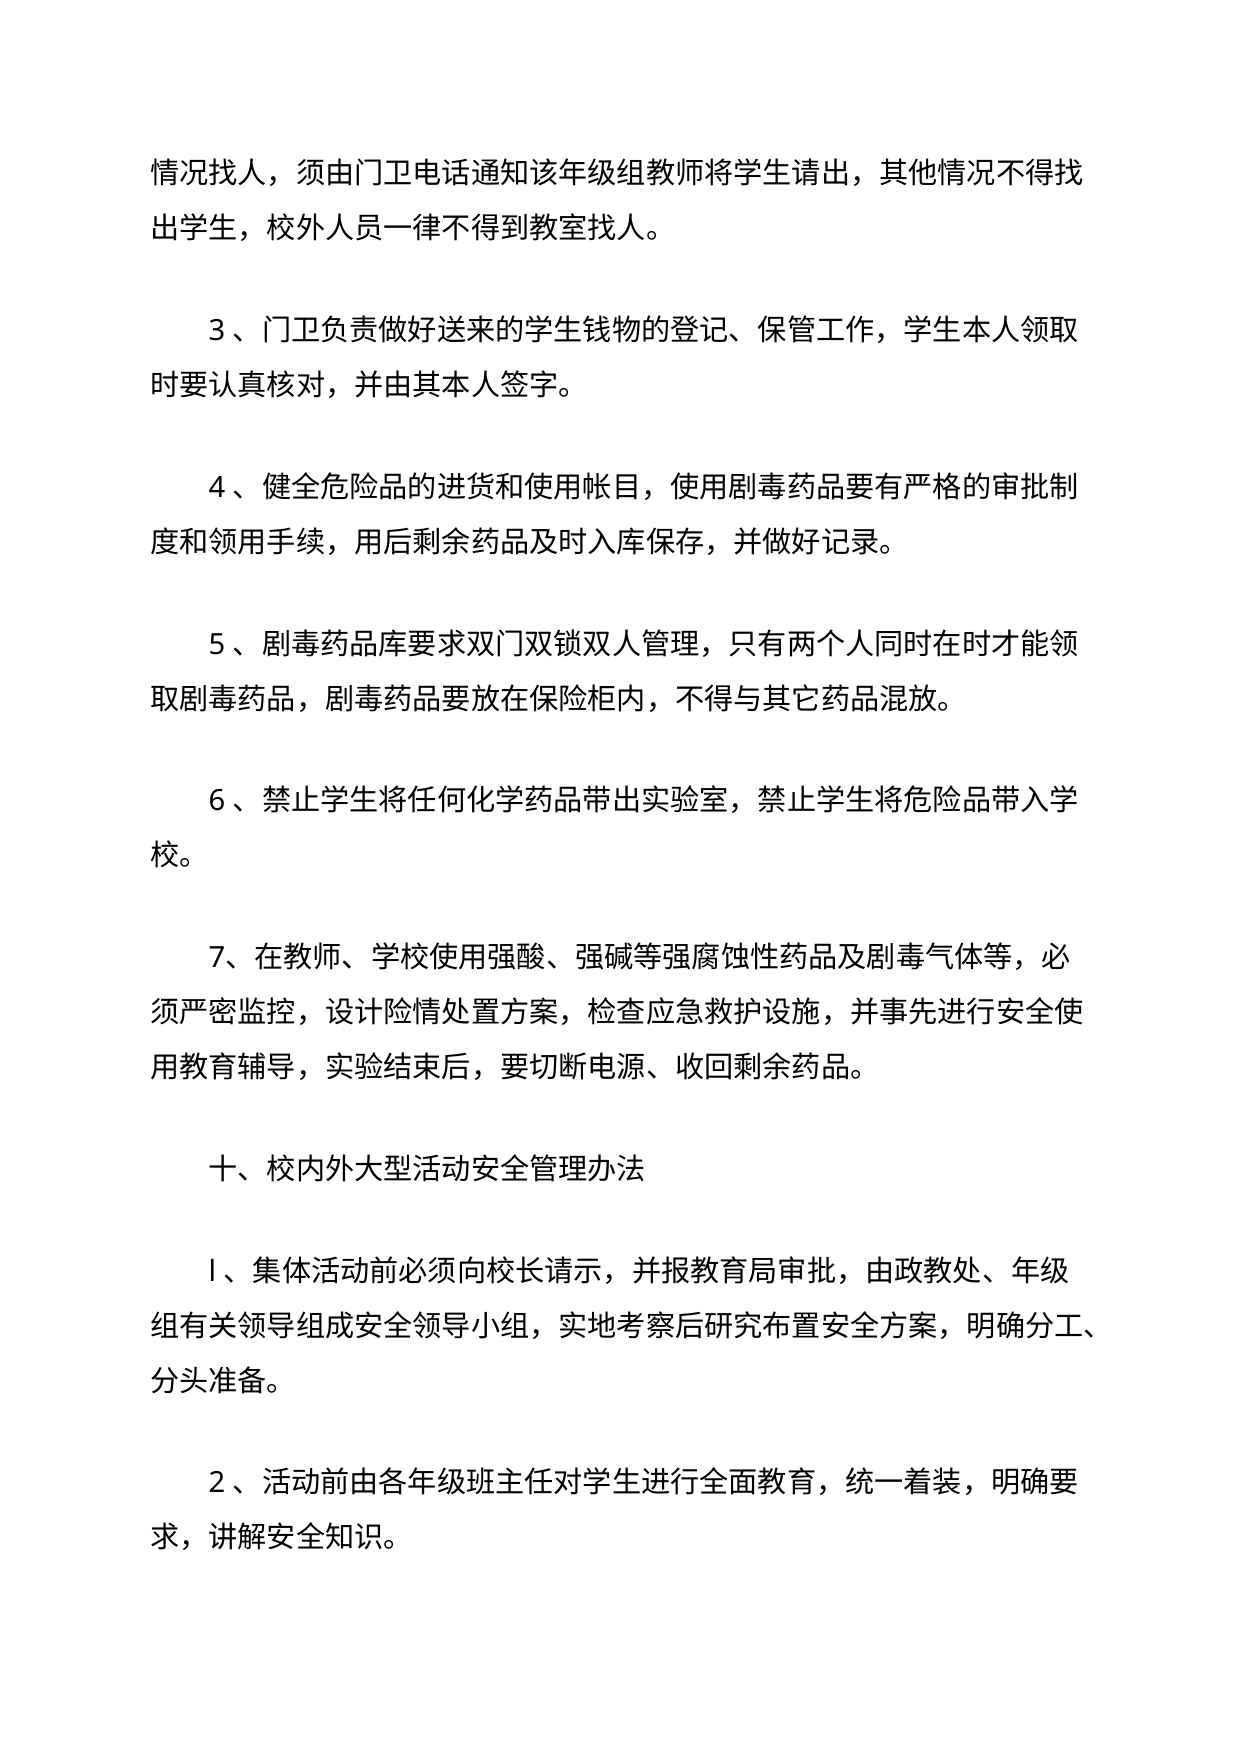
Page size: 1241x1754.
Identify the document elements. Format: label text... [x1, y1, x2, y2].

text 5 、剧毒药品库要求双门双锁双人管理，只有两个人同时在时才能领取剧毒药品，剧毒药品要放在保险柜内，不得与其它药品混放。 [150, 620, 1090, 717]
text l 、集体活动前必须向校长请示，并报教育局审批，由政教处、年级组有关领导组成安全领导小组，实地考察后研究布置安全方案，明确分工、分头准备。 [150, 1247, 1090, 1399]
text 4 、健全危险品的进货和使用帐目，使用剧毒药品要有严格的审批制度和领用手续，用后剩余药品及时入库保存，并做好记录。 [150, 463, 1090, 561]
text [150, 150, 1090, 247]
text 3 、门卫负责做好送来的学生钱物的登记、保管工作，学生本人领取时要认真核对，并由其本人签字。 [150, 307, 1090, 404]
text 7、在教师、学校使用强酸、强碱等强腐蚀性药品及剧毒气体等，必须严密监控，设计险情处置方案，检查应急救护设施，并事先进行安全使用教育辅导，实验结束后，要切断电源、收回剩余药品。 [150, 934, 1090, 1086]
text 十、校内外大型活动安全管理办法 [150, 1145, 1090, 1188]
text 6 、禁止学生将任何化学药品带出实验室，禁止学生将危险品带入学校。 [150, 777, 1090, 874]
text 2 、活动前由各年级班主任对学生进行全面教育，统一着装，明确要求，讲解安全知识。 [150, 1459, 1090, 1556]
